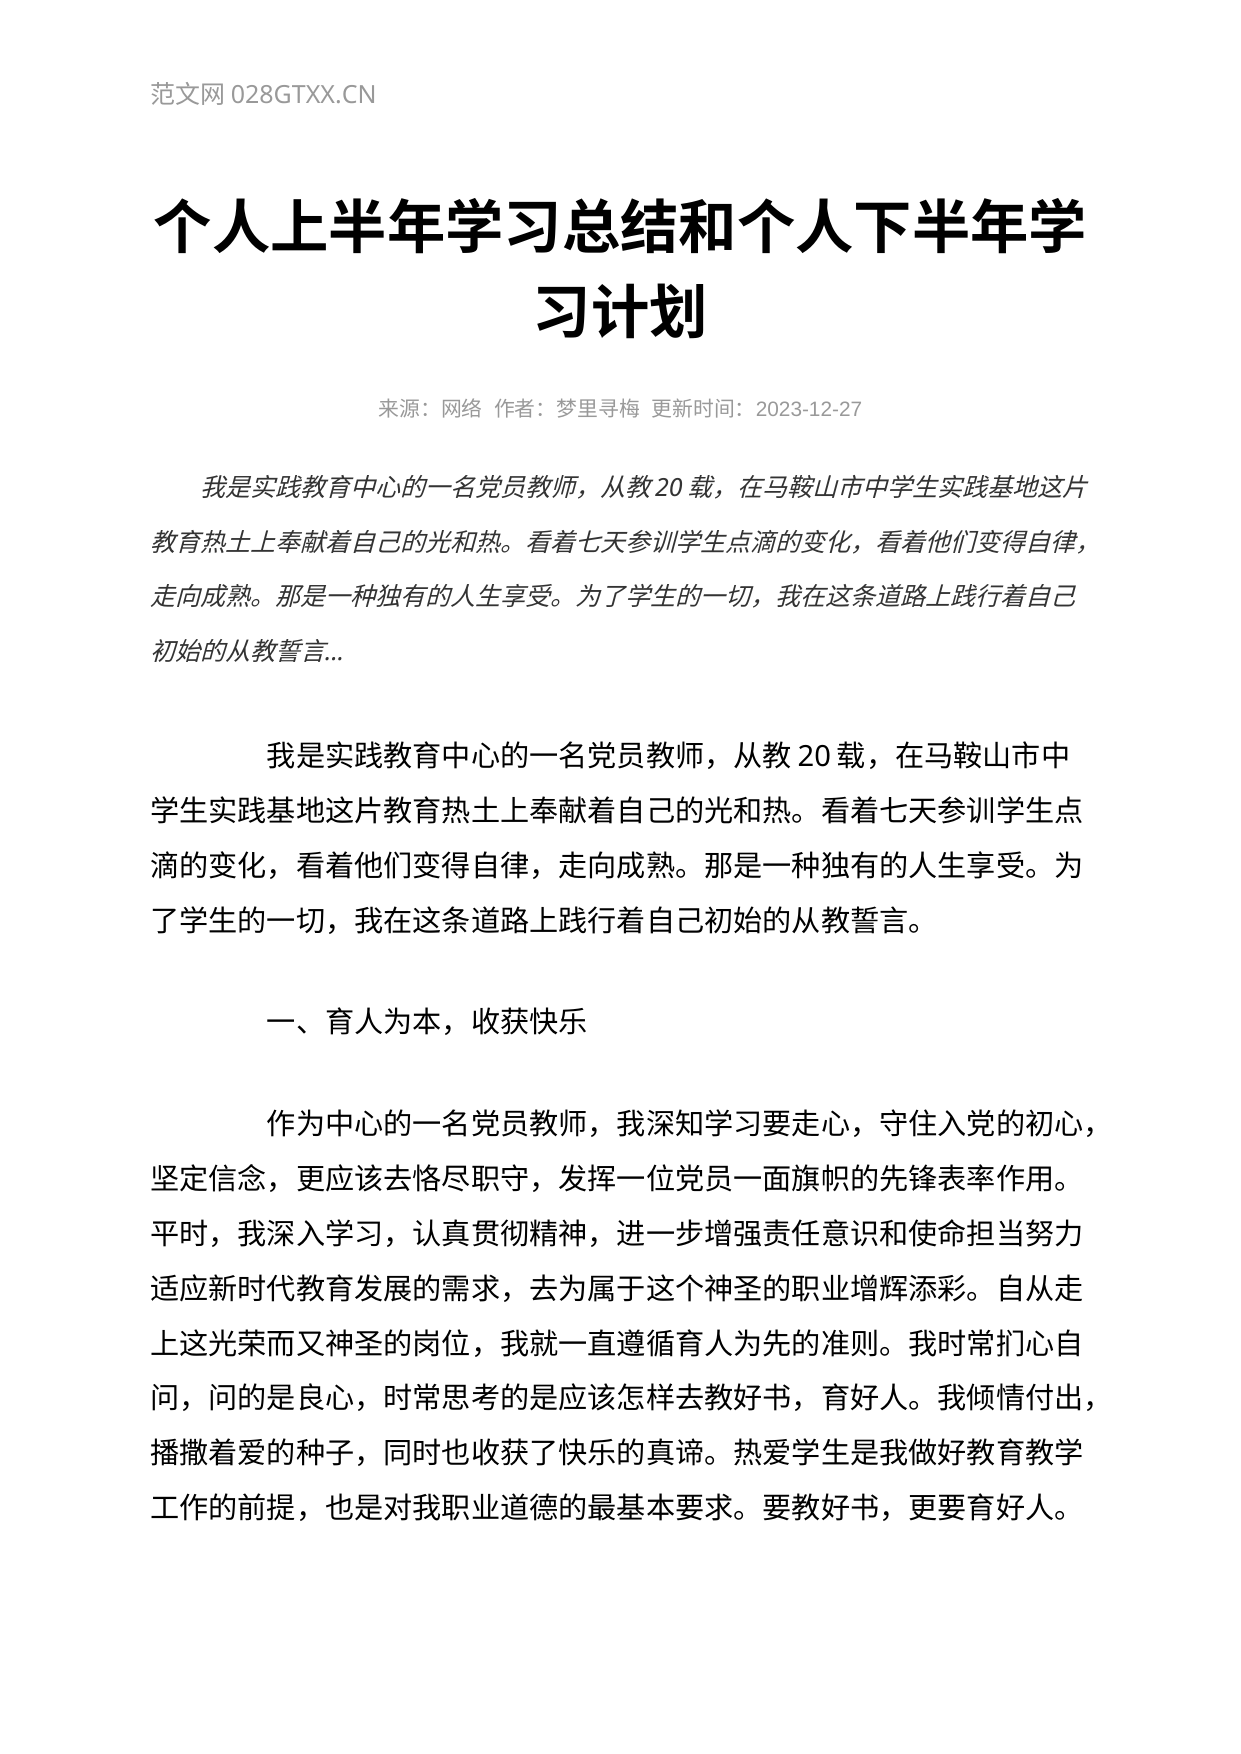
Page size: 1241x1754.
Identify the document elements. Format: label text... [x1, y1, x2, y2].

text 我是实践教育中心的一名党员教师，从教20载，在马鞍山市中学生实践基地这片教育热土上奉献着自己的光和热。看着七天参训学生点滴的变化，看着他们变得自律，走向成熟。那是一种独有的人生享受。为了学生的一切，我在这条道路上践行着自己初始的从教誓言。 [150, 732, 1090, 939]
text 来源：网络 作者：梦里寻梅 更新时间：2023-12-27 [150, 397, 1090, 421]
text 我是实践教育中心的一名党员教师，从教20载，在马鞍山市中学生实践基地这片教育热土上奉献着自己的光和热。看着七天参训学生点滴的变化，看着他们变得自律，走向成熟。那是一种独有的人生享受。为了学生的一切，我在这条道路上践行着自己初始的从教誓言... [150, 468, 1090, 667]
text 作为中心的一名党员教师，我深知学习要走心，守住入党的初心，坚定信念，更应该去恪尽职守，发挥一位党员一面旗帜的先锋表率作用。平时，我深入学习，认真贯彻精神，进一步增强责任意识和使命担当努力适应新时代教育发展的需求，去为属于这个神圣的职业增辉添彩。自从走上这光荣而又神圣的岗位，我就一直遵循育人为先的准则。我时常扪心自问，问的是良心，时常思考的是应该怎样去教好书，育好人。我倾情付出，播撒着爱的种子，同时也收获了快乐的真谛。热爱学生是我做好教育教学工作的前提，也是对我职业道德的最基本要求。要教好书，更要育好人。 [150, 1101, 1090, 1527]
text 一、育人为本，收获快乐 [150, 999, 1090, 1041]
subtitle 个人上半年学习总结和个人下半年学习计划 [150, 181, 1090, 350]
